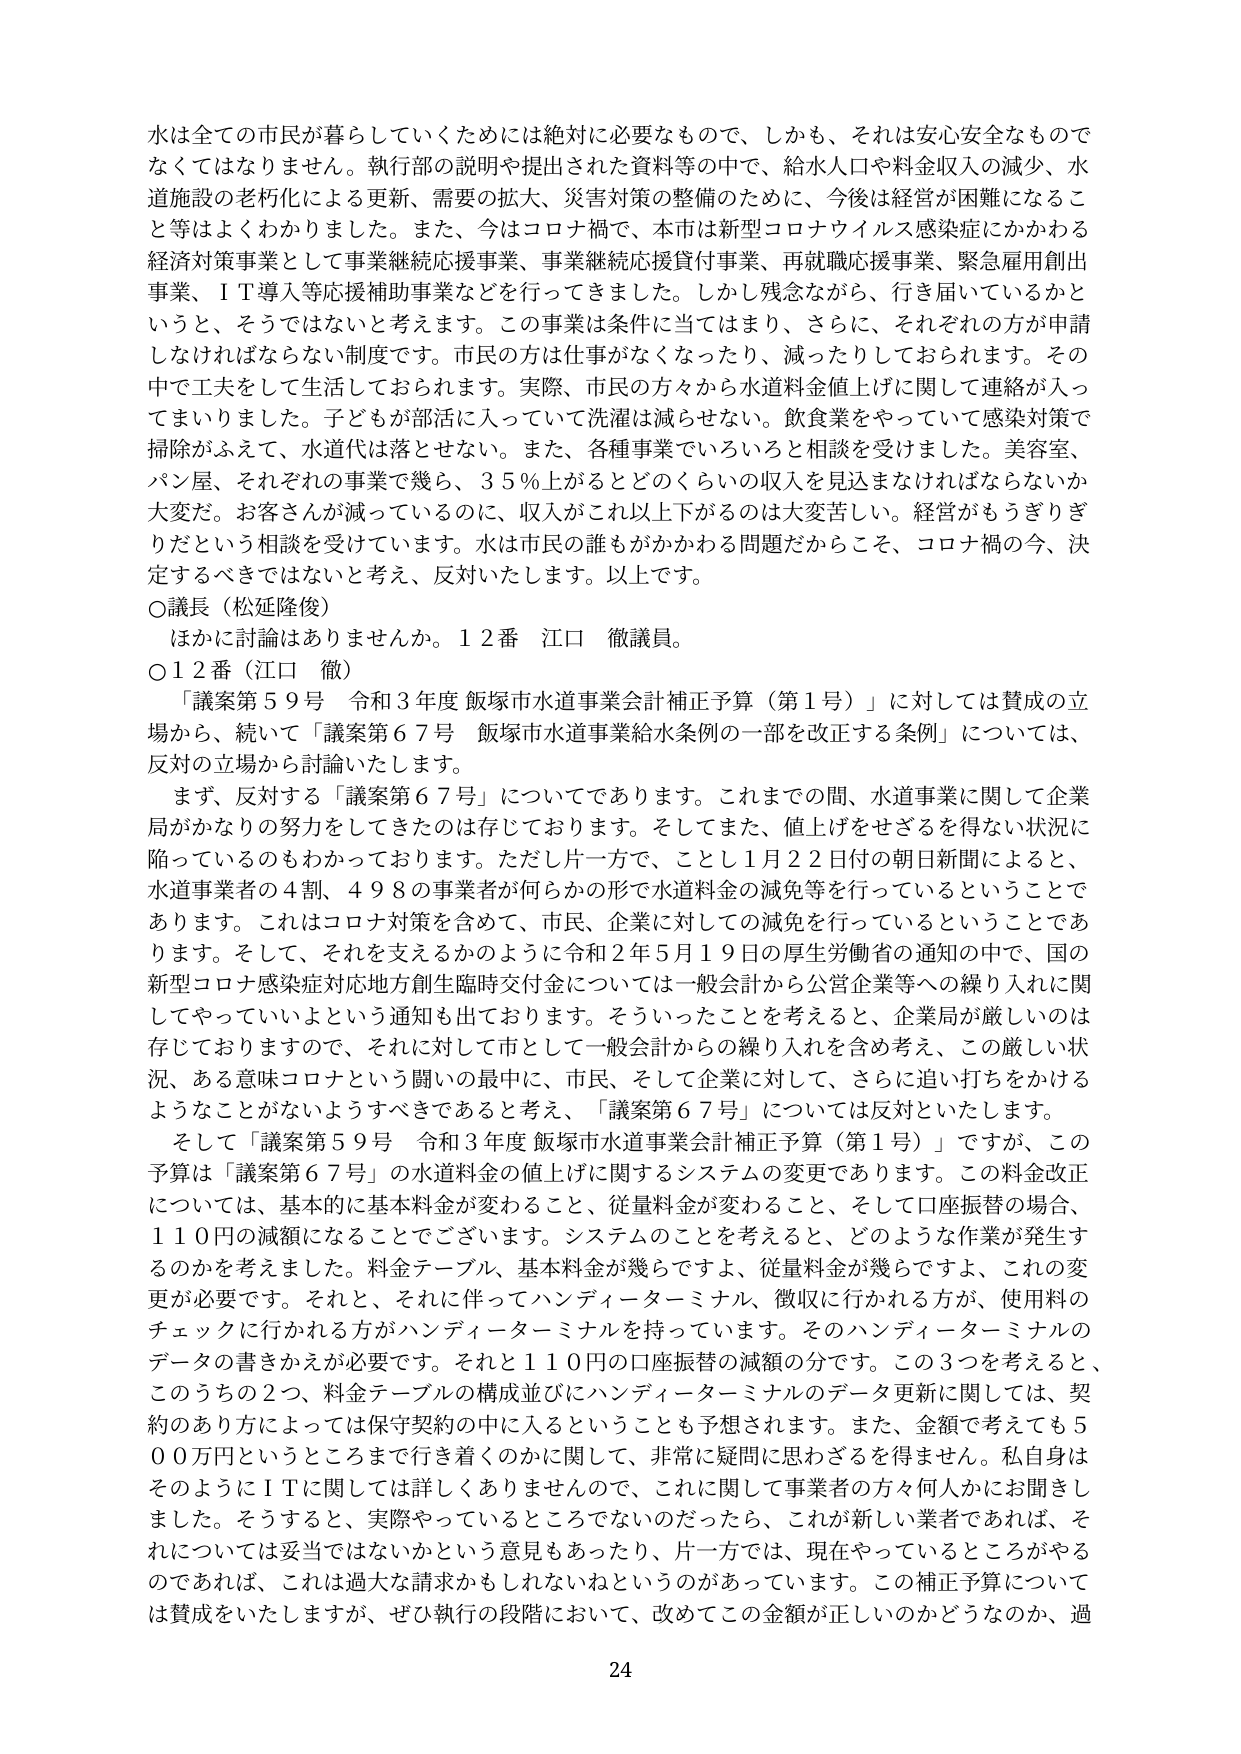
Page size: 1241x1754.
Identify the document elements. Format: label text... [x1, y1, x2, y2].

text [148, 1125, 1092, 1628]
text ○１２番（江口 徹） [148, 653, 1092, 684]
text ○議長（松延隆俊） [148, 590, 1092, 622]
text まず、反対する「議案第６７号」についてであります。これまでの間、水道事業に関して企業局がかなりの努力をしてきたのは存じております。そしてまた、値上げをせざるを得ない状況に陥っているのもわかっております。ただし片一方で、ことし１月２２日付の朝日新聞によると、水道事業者の４割、４９８の事業者が何らかの形で水道料金の減免等を行っているということであります。これはコロナ対策を含めて、市民、企業に対しての減免を行っているということであります。そして、それを支えるかのように令和２年５月１９日の厚生労働省の通知の中で、国の新型コロナ感染症対応地方創生臨時交付金については一般会計から公営企業等への繰り入れに関してやっていいよという通知も出ております。そういったことを考えると、企業局が厳しいのは存じておりますので、それに対して市として一般会計からの繰り入れを含め考え、この厳しい状況、ある意味コロナという闘いの最中に、市民、そして企業に対して、さらに追い打ちをかけるようなことがないようすべきであると考え、「議案第６７号」については反対といたします。 [148, 779, 1092, 1125]
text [148, 118, 1092, 590]
text ほかに討論はありませんか。１２番 江口 徹議員。 [148, 622, 1092, 653]
text 「議案第５９号 令和３年度 飯塚市水道事業会計補正予算（第１号）」に対しては賛成の立場から、続いて「議案第６７号 飯塚市水道事業給水条例の一部を改正する条例」については、反対の立場から討論いたします。 [148, 684, 1092, 779]
